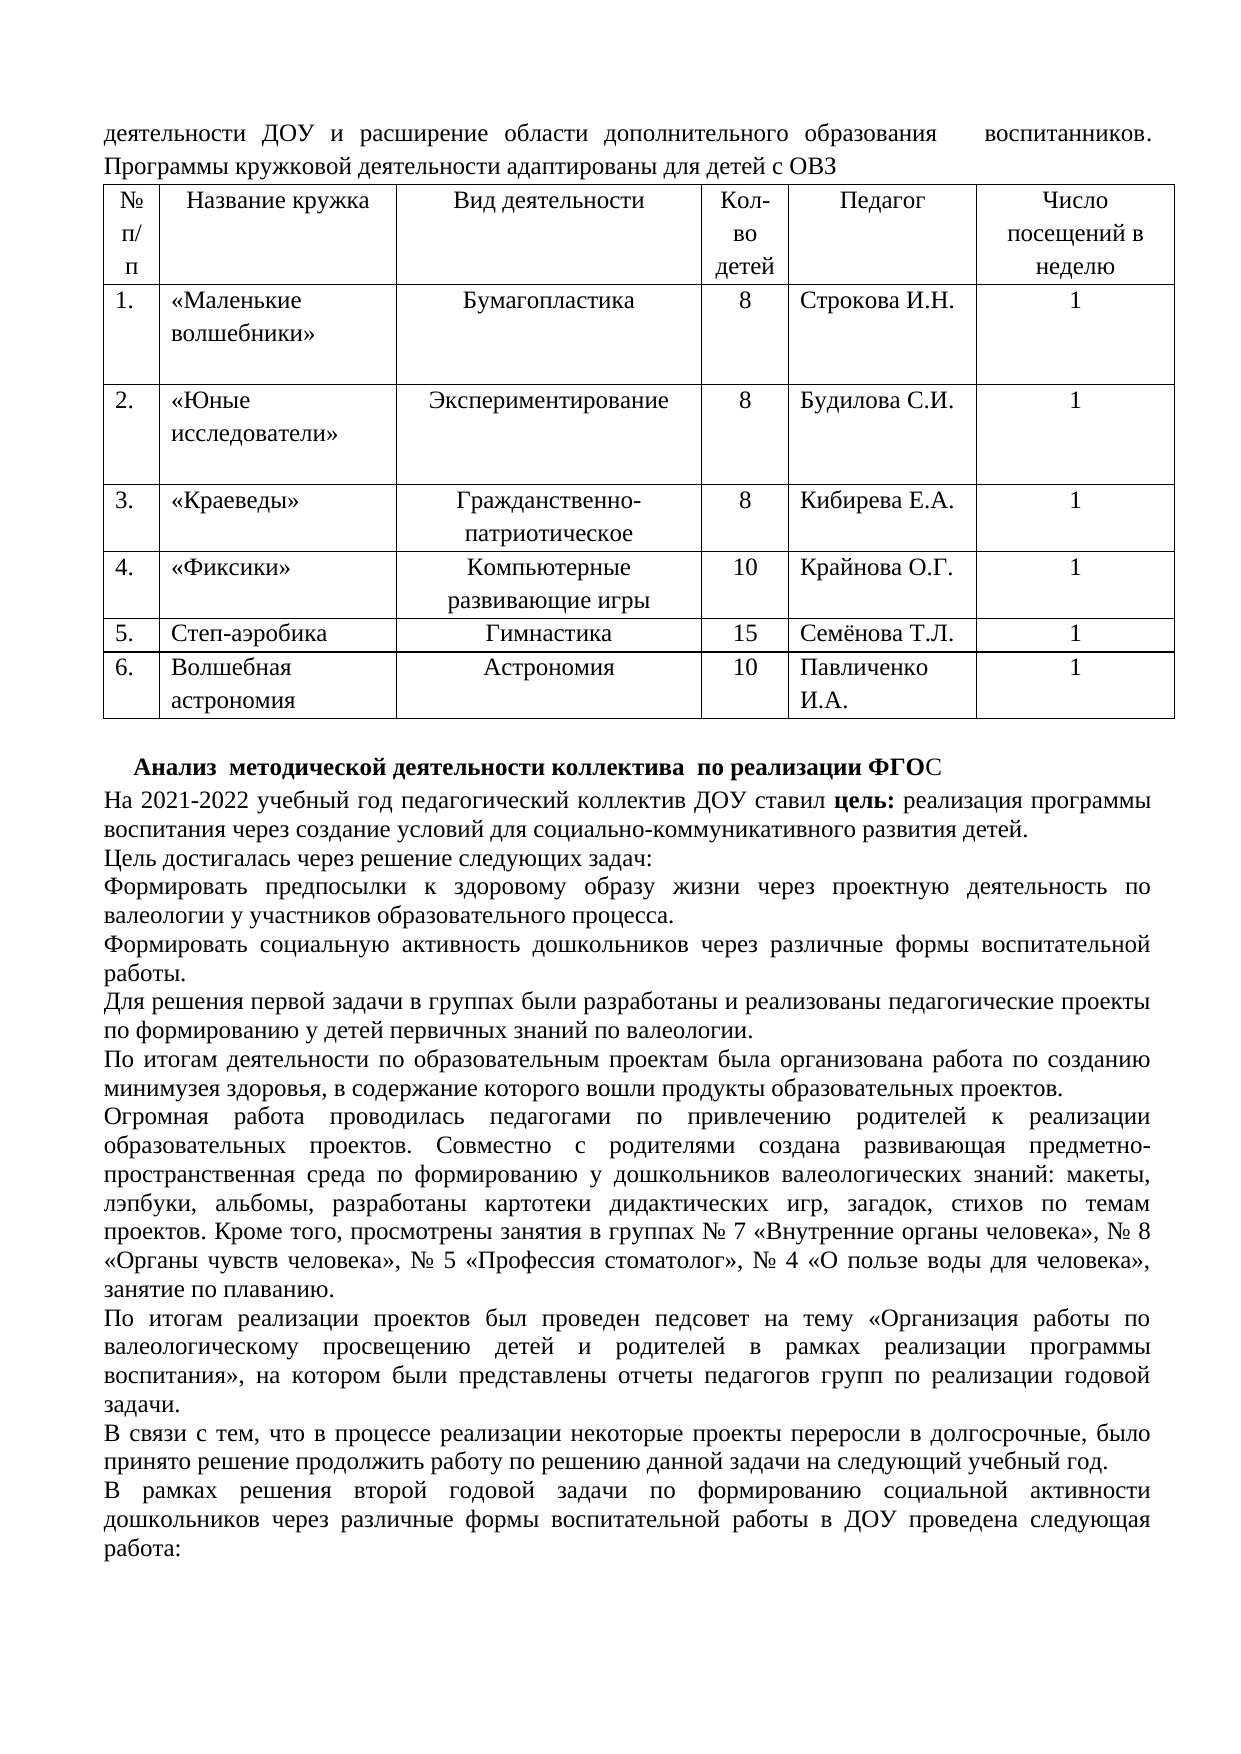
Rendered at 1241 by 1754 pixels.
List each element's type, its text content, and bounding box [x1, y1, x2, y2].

table_cell Бумагопластика [397, 285, 701, 384]
table_cell [104, 385, 159, 484]
text Цель достигалась через решение следующих задач: [103, 843, 1152, 871]
text Формировать социальную активность дошкольников через различные формы воспитательной работы. [103, 929, 1152, 986]
table_cell [104, 552, 159, 617]
text Формировать предпосылки к здоровому образу жизни через проектную деятельность по валеологии у участников образовательного процесса. [103, 871, 1152, 929]
table_cell 1 [977, 385, 1174, 484]
table_cell 8 [702, 485, 788, 551]
text Для решения первой задачи в группах были разработаны и реализованы педагогические проекты по формированию у детей первичных знаний по валеологии. [103, 986, 1152, 1044]
table_cell «Краеведы» [160, 485, 396, 551]
table_header Название кружка [160, 185, 396, 284]
table_cell [104, 619, 159, 651]
text Анализ методической деятельности коллектива по реализации ФГОС [103, 752, 1152, 781]
table_cell 1 [977, 552, 1174, 617]
table_cell 1 [977, 653, 1174, 718]
table_cell 10 [702, 552, 788, 617]
table_header № п/п [104, 185, 159, 284]
table_header Кол-во детей [702, 185, 788, 284]
text По итогам реализации проектов был проведен педсовет на тему «Организация работы по валеологическому просвещению детей и родителей в рамках реализации программы воспитания», на котором были представлены отчеты педагогов групп по реализации годовой задачи. [103, 1303, 1152, 1418]
table_cell Строкова И.Н. [789, 285, 976, 384]
table_cell Кибирева Е.А. [789, 485, 976, 551]
table_cell «Фиксики» [160, 552, 396, 617]
table_cell Будилова С.И. [789, 385, 976, 484]
table_cell Гимнастика [397, 619, 701, 651]
table_cell Экспериментирование [397, 385, 701, 484]
table_cell [104, 485, 159, 551]
table_cell Гражданственно-патриотическое [397, 485, 701, 551]
text Огромная работа проводилась педагогами по привлечению родителей к реализации образовательных проектов. Совместно с родителями создана развивающая предметно-пространственная среда по формированию у дошкольников валеологических знаний: макеты, лэпбуки, альбомы, разработаны картотеки дидактических игр, загадок, стихов по темам проектов. Кроме того, просмотрены занятия в группах № 7 «Внутренние органы человека», № 8 «Органы чувств человека», № 5 «Профессия стоматолог», № 4 «О пользе воды для человека», занятие по плаванию. [103, 1101, 1152, 1303]
table_cell 1 [977, 619, 1174, 651]
table_header Вид деятельности [397, 185, 701, 284]
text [103, 118, 1152, 180]
table_cell [104, 285, 159, 384]
table_cell [104, 653, 159, 718]
table_cell Астрономия [397, 653, 701, 718]
table_header Число посещений в неделю [977, 185, 1174, 284]
table_cell 15 [702, 619, 788, 651]
table_cell 1 [977, 485, 1174, 551]
table_cell 8 [702, 385, 788, 484]
table_cell «Юные исследователи» [160, 385, 396, 484]
table_header Педагог [789, 185, 976, 284]
text На 2021-2022 учебный год педагогический коллектив ДОУ ставил цель: реализация программы воспитания через создание условий для социально-коммуникативного развития детей. [103, 785, 1152, 843]
text В рамках решения второй годовой задачи по формированию социальной активности дошкольников через различные формы воспитательной работы в ДОУ проведена следующая работа: [103, 1475, 1152, 1561]
table_cell «Маленькие волшебники» [160, 285, 396, 384]
table_cell 1 [977, 285, 1174, 384]
table_cell Компьютерные развивающие игры [397, 552, 701, 617]
table_cell Семёнова Т.Л. [789, 619, 976, 651]
table_cell 10 [702, 653, 788, 718]
text По итогам деятельности по образовательным проектам была организована работа по созданию минимузея здоровья, в содержание которого вошли продукты образовательных проектов. [103, 1044, 1152, 1101]
table_cell Степ-аэробика [160, 619, 396, 651]
table_cell Волшебная астрономия [160, 653, 396, 718]
table_cell 8 [702, 285, 788, 384]
table_cell Крайнова О.Г. [789, 552, 976, 617]
text В связи с тем, что в процессе реализации некоторые проекты переросли в долгосрочные, было принято решение продолжить работу по решению данной задачи на следующий учебный год. [103, 1418, 1152, 1475]
table_cell Павличенко И.А. [789, 653, 976, 718]
